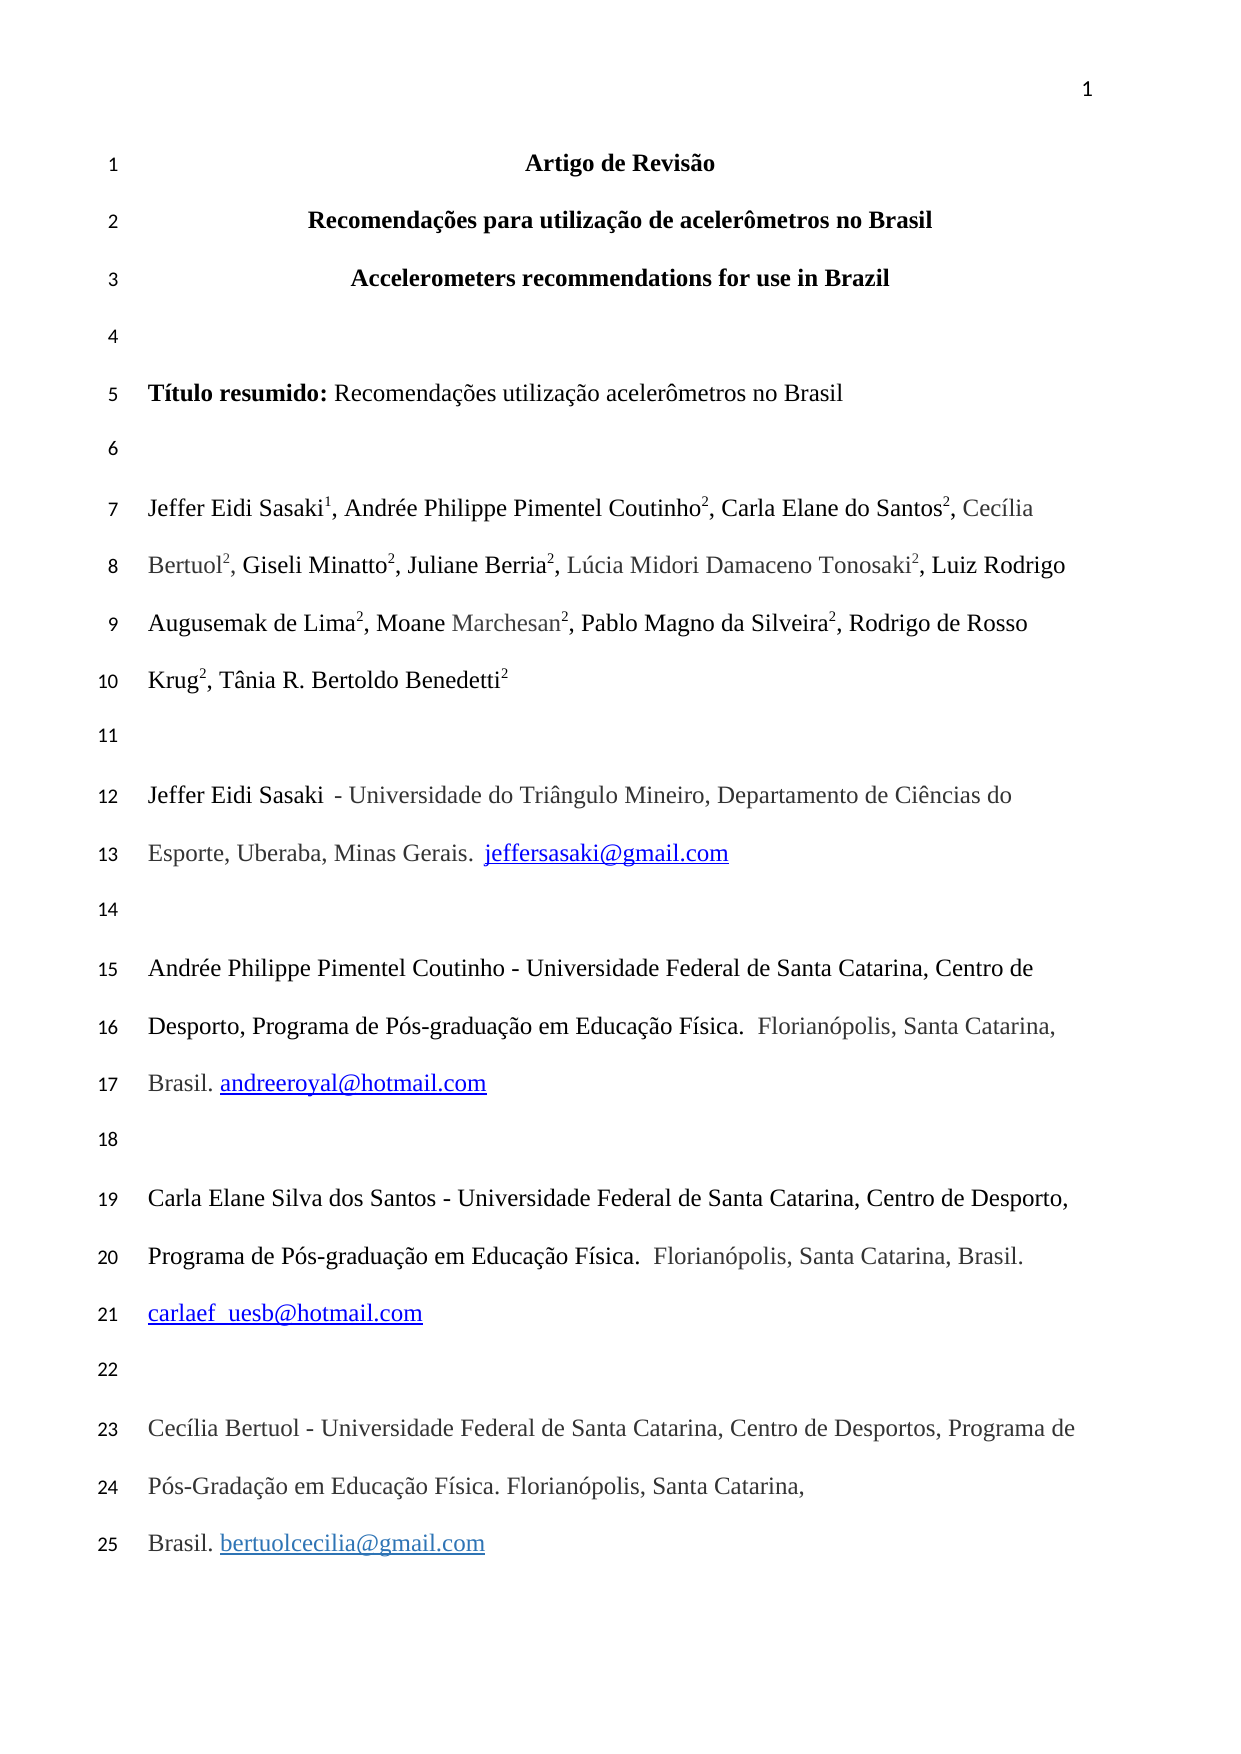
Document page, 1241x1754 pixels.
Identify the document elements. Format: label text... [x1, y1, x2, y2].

text Recomendações para utilização de acelerômetros no Brasil [148, 205, 1092, 234]
text Accelerometers recommendations for use in Brazil [148, 263, 1092, 291]
text Artigo de Revisão [148, 148, 1092, 176]
text Carla Elane Silva dos Santos - Universidade Federal de Santa Catarina, Centro de Desporto, Programa de Pós-graduação em Educação Física. Florianópolis, Santa Catarina, Brasil. [148, 1183, 1092, 1269]
text carlaef_uesb@hotmail.com [148, 1298, 1092, 1327]
text Jeffer Eidi Sasaki1, Andrée Philippe Pimentel Coutinho2, Carla Elane do Santos2, Cecília Bertuol2, Giseli Minatto2, Juliane Berria2, Lúcia Midori Damaceno Tonosaki2, Luiz Rodrigo Augusemak de Lima2, Moane Marchesan2, Pablo Magno da Silveira2, Rodrigo de Rosso Krug2, Tânia R. Bertoldo Benedetti2 [148, 493, 1092, 694]
text Cecília Bertuol - Universidade Federal de Santa Catarina, Centro de Desportos, Programa de Pós-Gradação em Educação Física. Florianópolis, Santa Catarina, Brasil. bertuolcecilia@gmail.com [148, 1413, 1092, 1557]
text Andrée Philippe Pimentel Coutinho - Universidade Federal de Santa Catarina, Centro de Desporto, Programa de Pós-graduação em Educação Física. Florianópolis, Santa Catarina, Brasil. andreeroyal@hotmail.com [148, 953, 1092, 1097]
text Jeffer Eidi Sasaki - Universidade do Triângulo Mineiro, Departamento de Ciências do Esporte, Uberaba, Minas Gerais. jeffersasaki@gmail.com [148, 780, 1092, 867]
text Título resumido: Recomendações utilização acelerômetros no Brasil [148, 378, 1092, 406]
